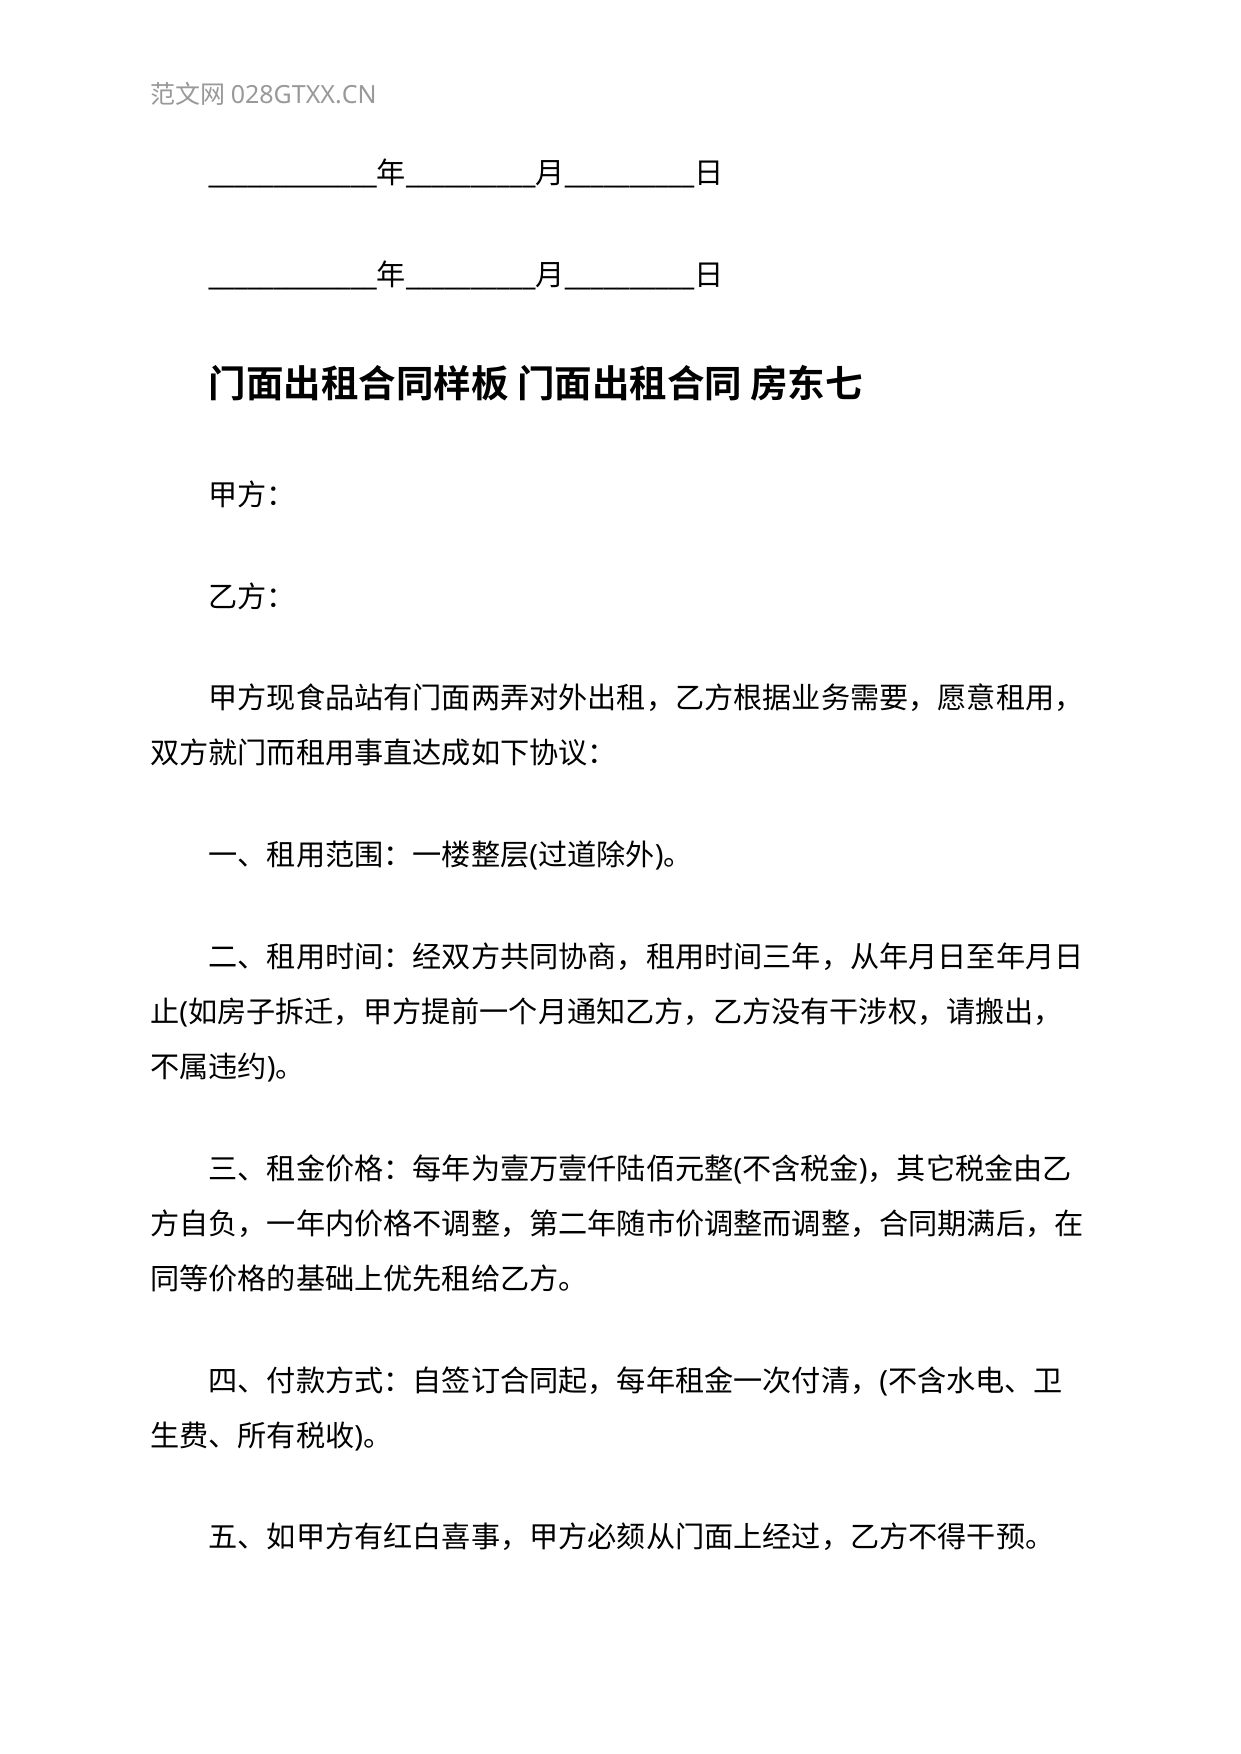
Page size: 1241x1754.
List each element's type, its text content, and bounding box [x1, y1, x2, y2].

text 二、租用时间：经双方共同协商，租用时间三年，从年月日至年月日止(如房子拆迁，甲方提前一个月通知乙方，乙方没有干涉权，请搬出，不属违约)。 [150, 933, 1090, 1086]
text 甲方现食品站有门面两弄对外出租，乙方根据业务需要，愿意租用，双方就门而租用事直达成如下协议： [150, 675, 1090, 772]
text 甲方： [150, 471, 1090, 514]
text _____________年__________月__________日 [150, 150, 1090, 192]
text 一、租用范围：一楼整层(过道除外)。 [150, 832, 1090, 874]
text 五、如甲方有红白喜事，甲方必颏从门面上经过，乙方不得干预。 [150, 1514, 1090, 1556]
text _____________年__________月__________日 [150, 252, 1090, 294]
text 乙方： [150, 573, 1090, 615]
text 门面出租合同样板 门面出租合同 房东七 [150, 354, 1090, 408]
text 四、付款方式：自签订合同起，每年租金一次付清，(不含水电、卫生费、所有税收)。 [150, 1357, 1090, 1454]
text 三、租金价格：每年为壹万壹仟陆佰元整(不含税金)，其它税金由乙方自负，一年内价格不调整，第二年随市价调整而调整，合同期满后，在同等价格的基础上优先租给乙方。 [150, 1145, 1090, 1298]
